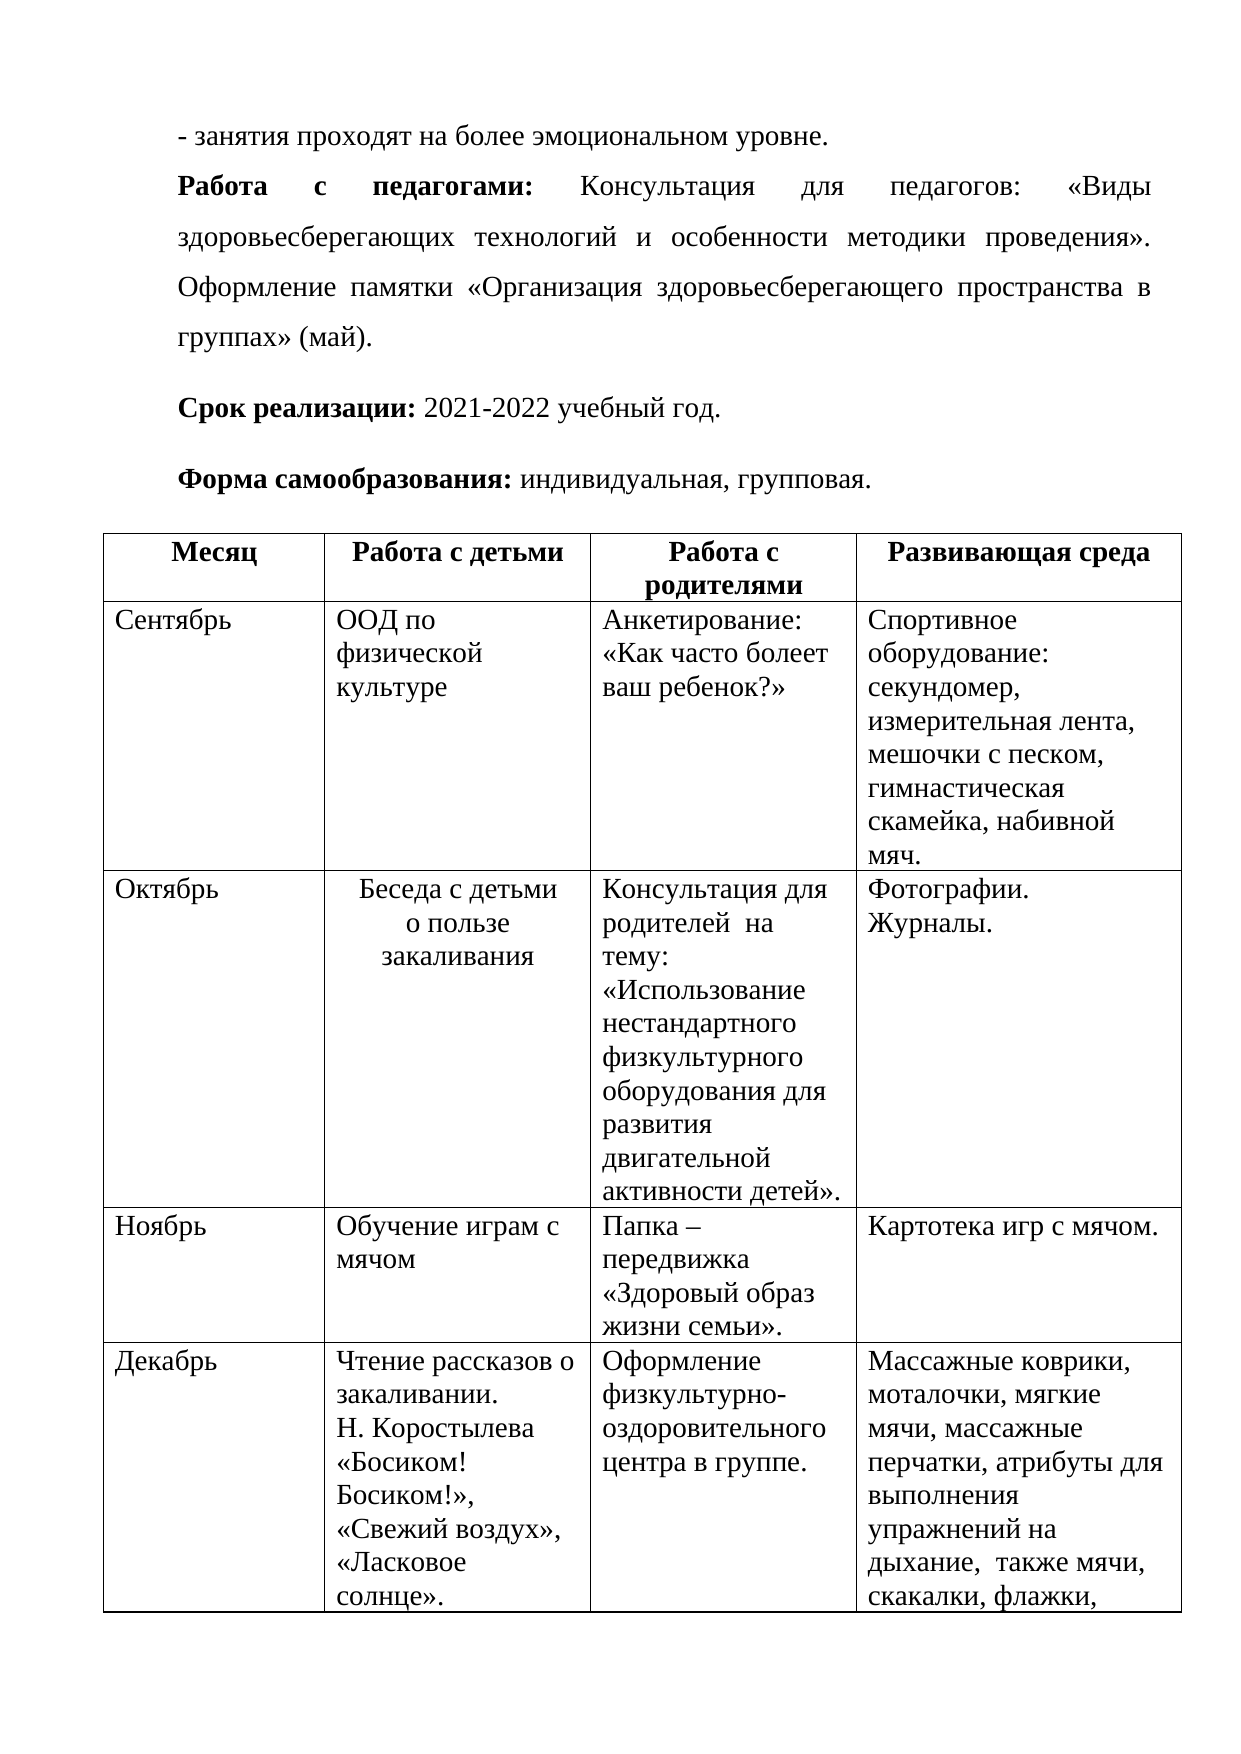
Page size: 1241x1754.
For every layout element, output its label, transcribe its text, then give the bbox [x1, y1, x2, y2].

table_cell ООД по физической культуре [325, 602, 590, 870]
table_cell Фотографии. Журналы. [857, 871, 1181, 1207]
table_cell Декабрь [104, 1343, 324, 1611]
table_cell Консультация для родителей на тему: «Использование нестандартного физкультурного оборудования для развития двигательной активности детей». [591, 871, 856, 1207]
table_header Работа с детьми [325, 534, 590, 601]
text - занятия проходят на более эмоциональном уровне. [177, 118, 1152, 152]
table_cell Беседа с детьми о пользе закаливания [325, 871, 590, 1207]
table_cell Анкетирование: «Как часто болеет ваш ребенок?» [591, 602, 856, 870]
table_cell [325, 1343, 590, 1611]
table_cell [591, 1343, 856, 1611]
table_cell Сентябрь [104, 602, 324, 870]
table_header Месяц [104, 534, 324, 601]
text Форма самообразования: индивидуальная, групповая. [177, 462, 1152, 495]
table_cell Картотека игр с мячом. [857, 1208, 1181, 1342]
table_cell Спортивное оборудование: секундомер, измерительная лента, мешочки с песком, гимнастическая скамейка, набивной мяч. [857, 602, 1181, 870]
table_header Развивающая среда [857, 534, 1181, 601]
table_cell Папка – передвижка «Здоровый образ жизни семьи». [591, 1208, 856, 1342]
text Работа с педагогами: Консультация для педагогов: «Виды здоровьесберегающих технологий и особенности методики проведения». Оформление памятки «Организация здоровьесберегающего пространства в группах» (май). [177, 168, 1152, 353]
table_header Работа с родителями [591, 534, 856, 601]
table_cell Октябрь [104, 871, 324, 1207]
text Срок реализации: 2021-2022 учебный год. [177, 391, 1152, 424]
table_cell Обучение играм с мячом [325, 1208, 590, 1342]
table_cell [857, 1343, 1181, 1611]
table_cell Ноябрь [104, 1208, 324, 1342]
